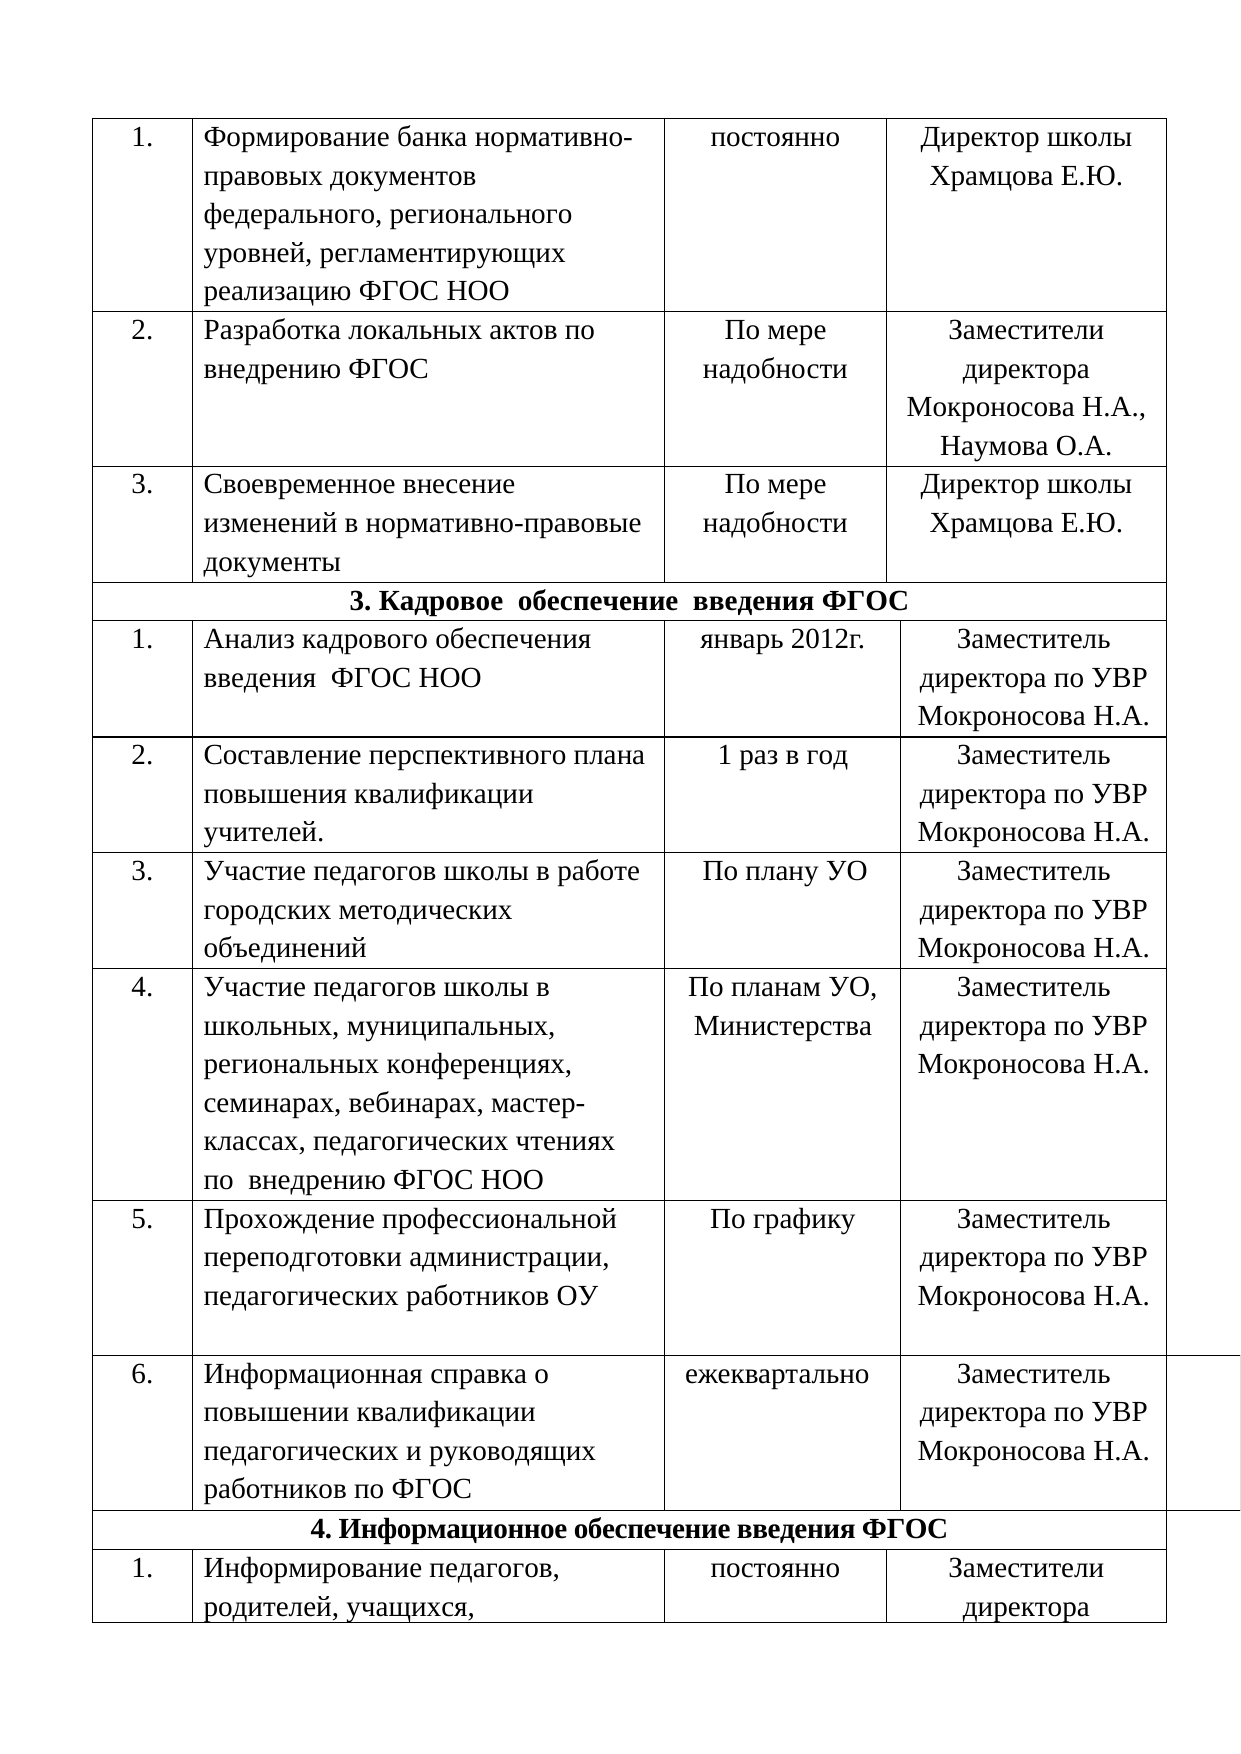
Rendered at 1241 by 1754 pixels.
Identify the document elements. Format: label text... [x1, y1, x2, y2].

table_cell 2. [93, 738, 192, 852]
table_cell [887, 1550, 1166, 1622]
table_cell По планам УО, Министерства [665, 969, 900, 1200]
table_cell По плану УО [665, 853, 900, 968]
table_cell Участие педагогов школы в работе городских методических объединений [193, 853, 664, 968]
table_cell Заместитель директора по УВР Мокроносова Н.А. [901, 1356, 1166, 1510]
table_cell ежеквартально [665, 1356, 900, 1510]
table_cell Заместитель директора по УВР Мокроносова Н.А. [901, 1201, 1166, 1355]
table_cell г. [1167, 1356, 1240, 1510]
table_cell 4. [93, 969, 192, 1200]
table_cell 3. Кадровое обеспечение введения ФГОС [93, 583, 1166, 620]
table_cell Заместители директора Мокроносова Н.А., Наумова О.А. [887, 312, 1166, 466]
table_cell Анализ кадрового обеспечения введения ФГОС НОО [193, 621, 664, 736]
table_cell 1. [93, 1550, 192, 1622]
table_cell 1. [93, 119, 192, 311]
table_cell 5. [93, 1201, 192, 1355]
table_cell январь 2012г. [665, 621, 900, 736]
table_cell Формирование банка нормативно-правовых документов федерального, регионального уровней, регламентирующих реализацию ФГОС НОО [193, 119, 664, 311]
table_cell Заместитель директора по УВР Мокроносова Н.А. [901, 738, 1166, 852]
table_cell Заместитель директора по УВР Мокроносова Н.А. [901, 853, 1166, 968]
table_cell Директор школы Храмцова Е.Ю. [887, 467, 1166, 582]
table_cell 1 раз в год [665, 738, 900, 852]
table_cell 3. [93, 467, 192, 582]
table_cell Заместитель директора по УВР Мокроносова Н.А. [901, 969, 1166, 1200]
table_cell Разработка локальных актов по внедрению ФГОС [193, 312, 664, 466]
table_cell 4. Информационное обеспечение введения ФГОС [93, 1511, 1166, 1549]
table_cell Участие педагогов школы в школьных, муниципальных, региональных конференциях, семинарах, вебинарах, мастер-классах, педагогических чтениях по внедрению ФГОС НОО [193, 969, 664, 1200]
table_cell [193, 1550, 664, 1622]
table_cell Прохождение профессиональной переподготовки администрации, педагогических работников ОУ [193, 1201, 664, 1355]
table_cell постоянно [665, 119, 886, 311]
table_cell Директор школы Храмцова Е.Ю. [887, 119, 1166, 311]
table_cell По мере надобности [665, 312, 886, 466]
table_cell Заместитель директора по УВР Мокроносова Н.А. [901, 621, 1166, 736]
table_cell Своевременное внесение изменений в нормативно-правовые документы [193, 467, 664, 582]
table_cell 1. [93, 621, 192, 736]
table_cell постоянно [665, 1550, 886, 1622]
table_cell Информационная справка о повышении квалификации педагогических и руководящих работников по ФГОС [193, 1356, 664, 1510]
table_cell 2. [93, 312, 192, 466]
table_cell 3. [93, 853, 192, 968]
table_cell По графику [665, 1201, 900, 1355]
table_cell 6. [93, 1356, 192, 1510]
table_cell Составление перспективного плана повышения квалификации учителей. [193, 738, 664, 852]
table_cell По мере надобности [665, 467, 886, 582]
